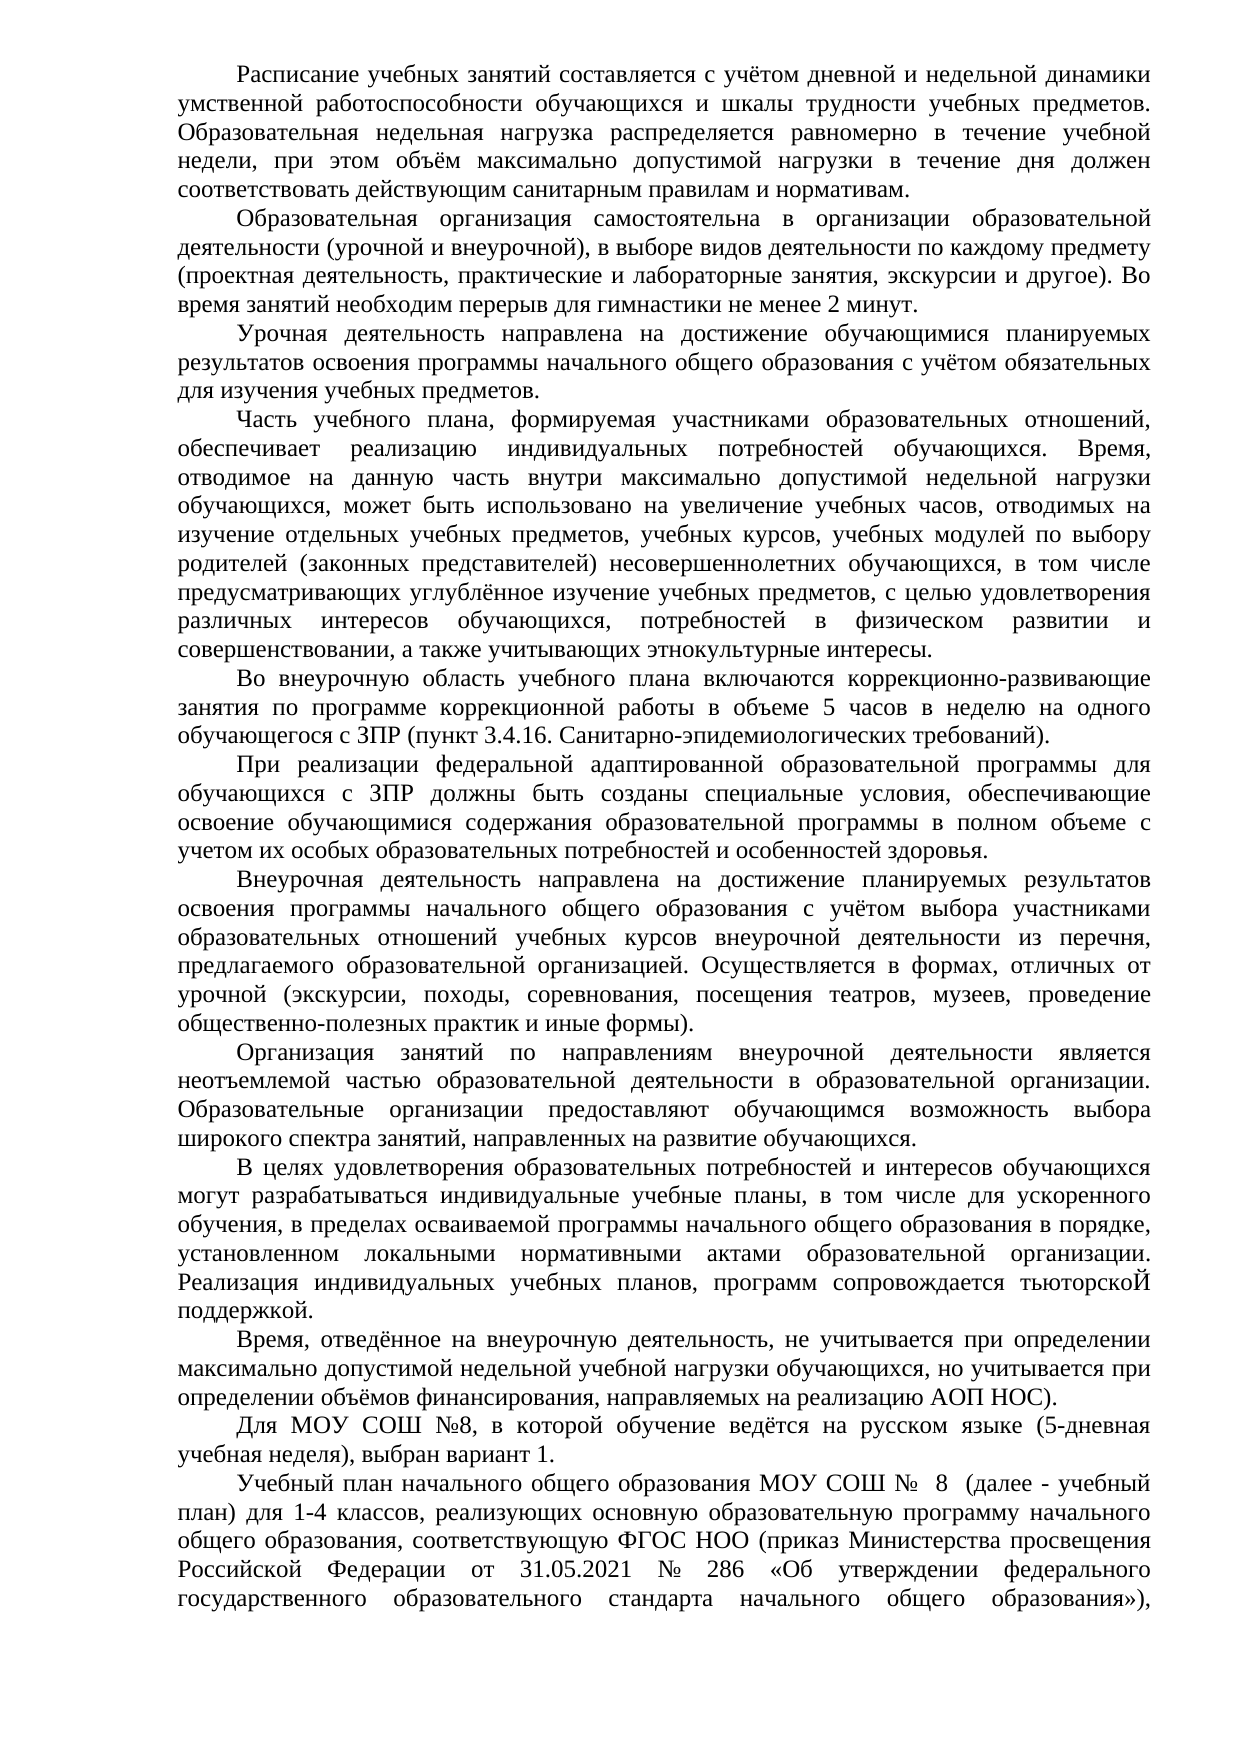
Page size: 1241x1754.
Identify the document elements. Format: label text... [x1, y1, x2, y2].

text Часть учебного плана, формируемая участниками образовательных отношений, обеспечивает реализацию индивидуальных потребностей обучающихся. Время, отводимое на данную часть внутри максимально допустимой недельной нагрузки обучающихся, может быть использовано на увеличение учебных часов, отводимых на изучение отдельных учебных предметов, учебных курсов, учебных модулей по выбору родителей (законных представителей) несовершеннолетних обучающихся, в том числе предусматривающих углублённое изучение учебных предметов, с целью удовлетворения различных интересов обучающихся, потребностей в физическом развитии и совершенствовании, а также учитывающих этнокультурные интересы. [177, 404, 1152, 663]
text Урочная деятельность направлена на достижение обучающимися планируемых результатов освоения программы начального общего образования с учётом обязательных для изучения учебных предметов. [177, 318, 1152, 404]
text Организация занятий по направлениям внеурочной деятельности является неотъемлемой частью образовательной деятельности в образовательной организации. Образовательные организации предоставляют обучающимся возможность выбора широкого спектра занятий, направленных на развитие обучающихся. [177, 1037, 1152, 1152]
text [177, 1468, 1152, 1612]
text В целях удовлетворения образовательных потребностей и интересов обучающихся могут разрабатываться индивидуальные учебные планы, в том числе для ускоренного обучения, в пределах осваиваемой программы начального общего образования в порядке, установленном локальными нормативными актами образовательной организации. Реализация индивидуальных учебных планов, программ сопровождается тьюторскоЙ поддержкой. [177, 1152, 1152, 1324]
text Внеурочная деятельность направлена на достижение планируемых результатов освоения программы начального общего образования с учётом выбора участниками образовательных отношений учебных курсов внеурочной деятельности из перечня, предлагаемого образовательной организацией. Осуществляется в формах, отличных от урочной (экскурсии, походы, соревнования, посещения театров, музеев, проведение общественно-полезных практик и иные формы). [177, 864, 1152, 1037]
text Время, отведённое на внеурочную деятельность, не учитывается при определении максимально допустимой недельной учебной нагрузки обучающихся, но учитывается при определении объёмов финансирования, направляемых на реализацию АОП НОС). [177, 1324, 1152, 1410]
text Во внеурочную область учебного плана включаются коррекционно-развивающие занятия по программе коррекционной работы в объеме 5 часов в неделю на одного обучающегося с ЗПР (пункт 3.4.16. Санитарно-эпидемиологических требований). [177, 663, 1152, 749]
text При реализации федеральной адаптированной образовательной программы для обучающихся с ЗПР должны быть созданы специальные условия, обеспечивающие освоение обучающимися содержания образовательной программы в полном объеме с учетом их особых образовательных потребностей и особенностей здоровья. [177, 749, 1152, 864]
text Расписание учебных занятий составляется с учётом дневной и недельной динамики умственной работоспособности обучающихся и шкалы трудности учебных предметов. Образовательная недельная нагрузка распределяется равномерно в течение учебной недели, при этом объём максимально допустимой нагрузки в течение дня должен соответствовать действующим санитарным правилам и нормативам. [177, 59, 1152, 203]
text Для МОУ СОШ №8, в которой обучение ведётся на русском языке (5-дневная учебная неделя), выбран вариант 1. [177, 1410, 1152, 1468]
text Образовательная организация самостоятельна в организации образовательной деятельности (урочной и внеурочной), в выборе видов деятельности по каждому предмету (проектная деятельность, практические и лабораторные занятия, экскурсии и другое). Во время занятий необходим перерыв для гимнастики не менее 2 минут. [177, 203, 1152, 318]
